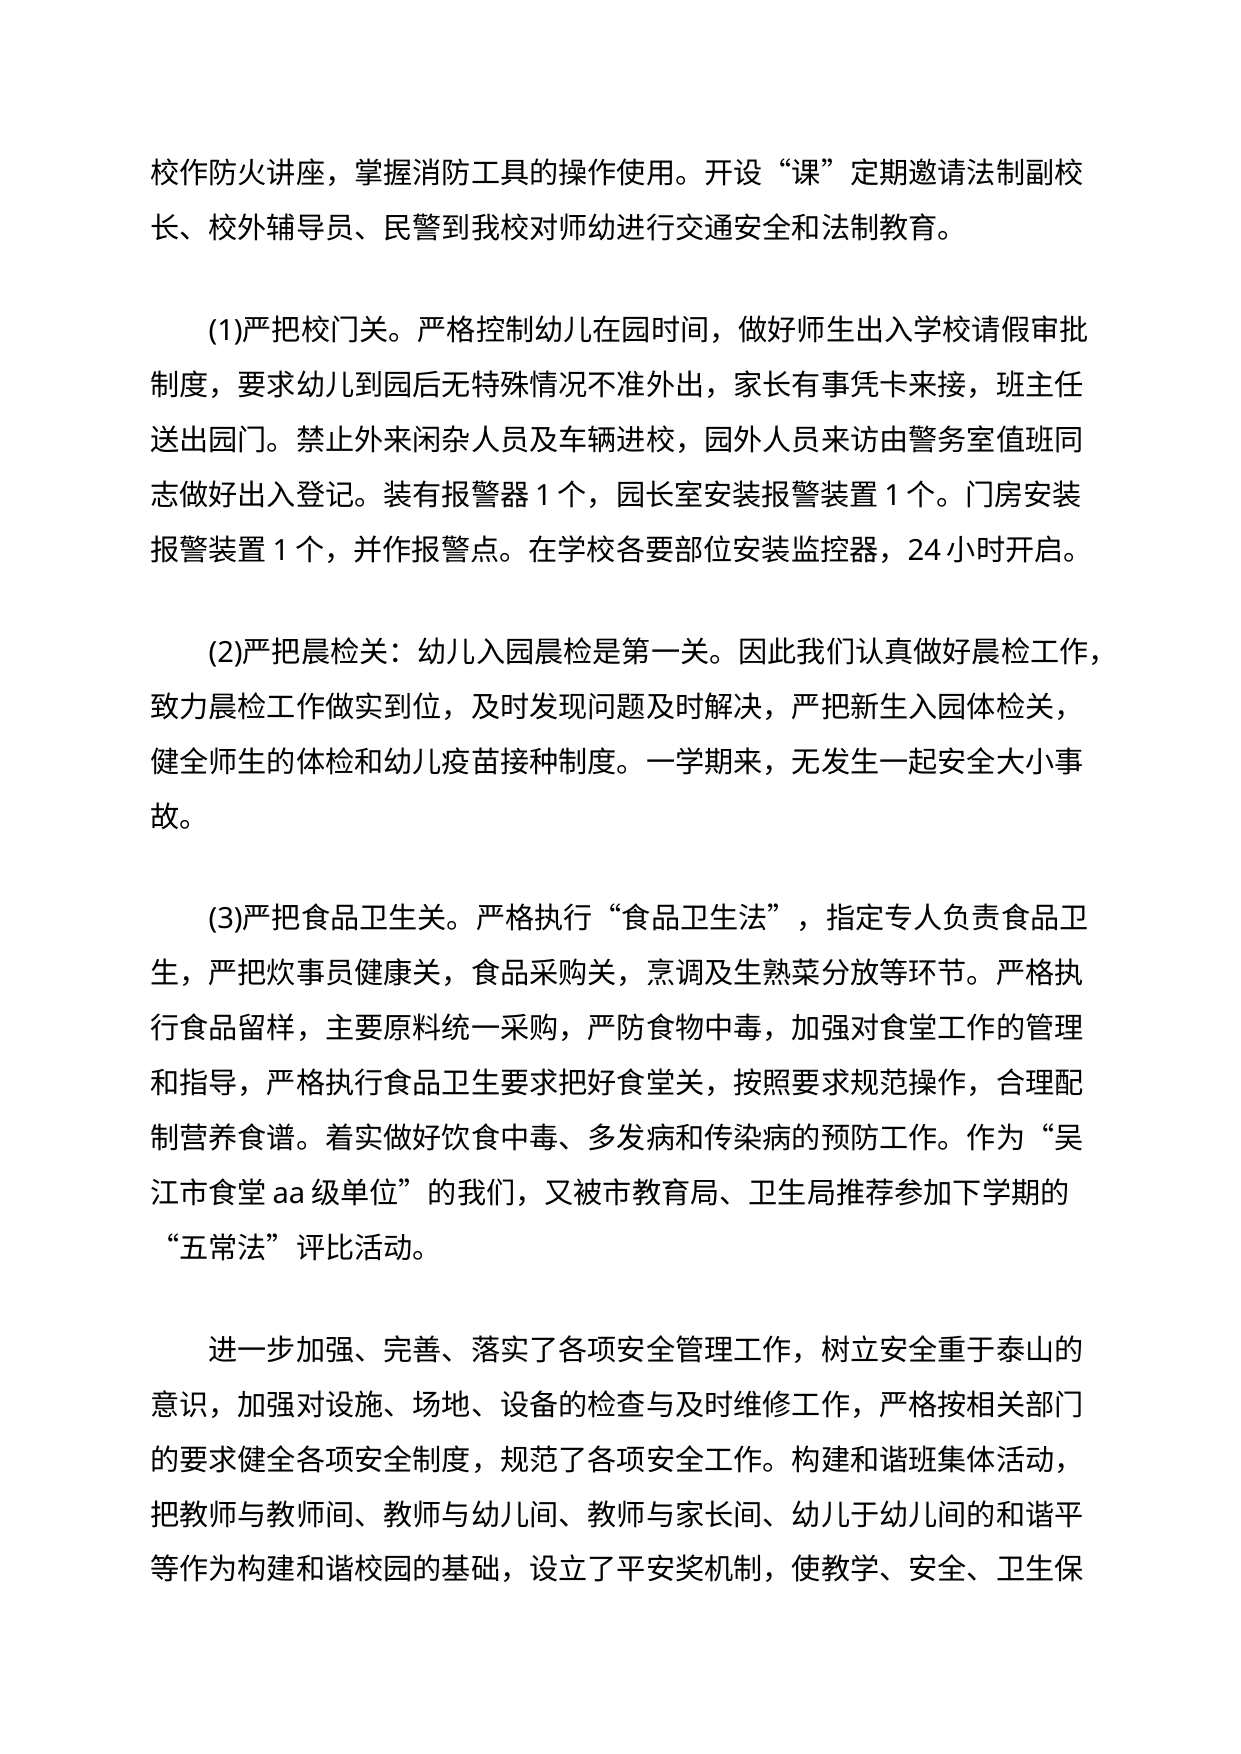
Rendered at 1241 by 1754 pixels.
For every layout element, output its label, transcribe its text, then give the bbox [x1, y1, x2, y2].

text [150, 150, 1090, 247]
text (3)严把食品卫生关。严格执行“食品卫生法”，指定专人负责食品卫生，严把炊事员健康关，食品采购关，烹调及生熟菜分放等环节。严格执行食品留样，主要原料统一采购，严防食物中毒，加强对食堂工作的管理和指导，严格执行食品卫生要求把好食堂关，按照要求规范操作，合理配制营养食谱。着实做好饮食中毒、多发病和传染病的预防工作。作为“吴江市食堂aa级单位”的我们，又被市教育局、卫生局推荐参加下学期的“五常法”评比活动。 [150, 895, 1090, 1267]
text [150, 1326, 1090, 1588]
text (1)严把校门关。严格控制幼儿在园时间，做好师生出入学校请假审批制度，要求幼儿到园后无特殊情况不准外出，家长有事凭卡来接，班主任送出园门。禁止外来闲杂人员及车辆进校，园外人员来访由警务室值班同志做好出入登记。装有报警器1个，园长室安装报警装置1个。门房安装报警装置1个，并作报警点。在学校各要部位安装监控器，24小时开启。 [150, 307, 1090, 569]
text (2)严把晨检关：幼儿入园晨检是第一关。因此我们认真做好晨检工作，致力晨检工作做实到位，及时发现问题及时解决，严把新生入园体检关，健全师生的体检和幼儿疫苗接种制度。一学期来，无发生一起安全大小事故。 [150, 628, 1090, 836]
